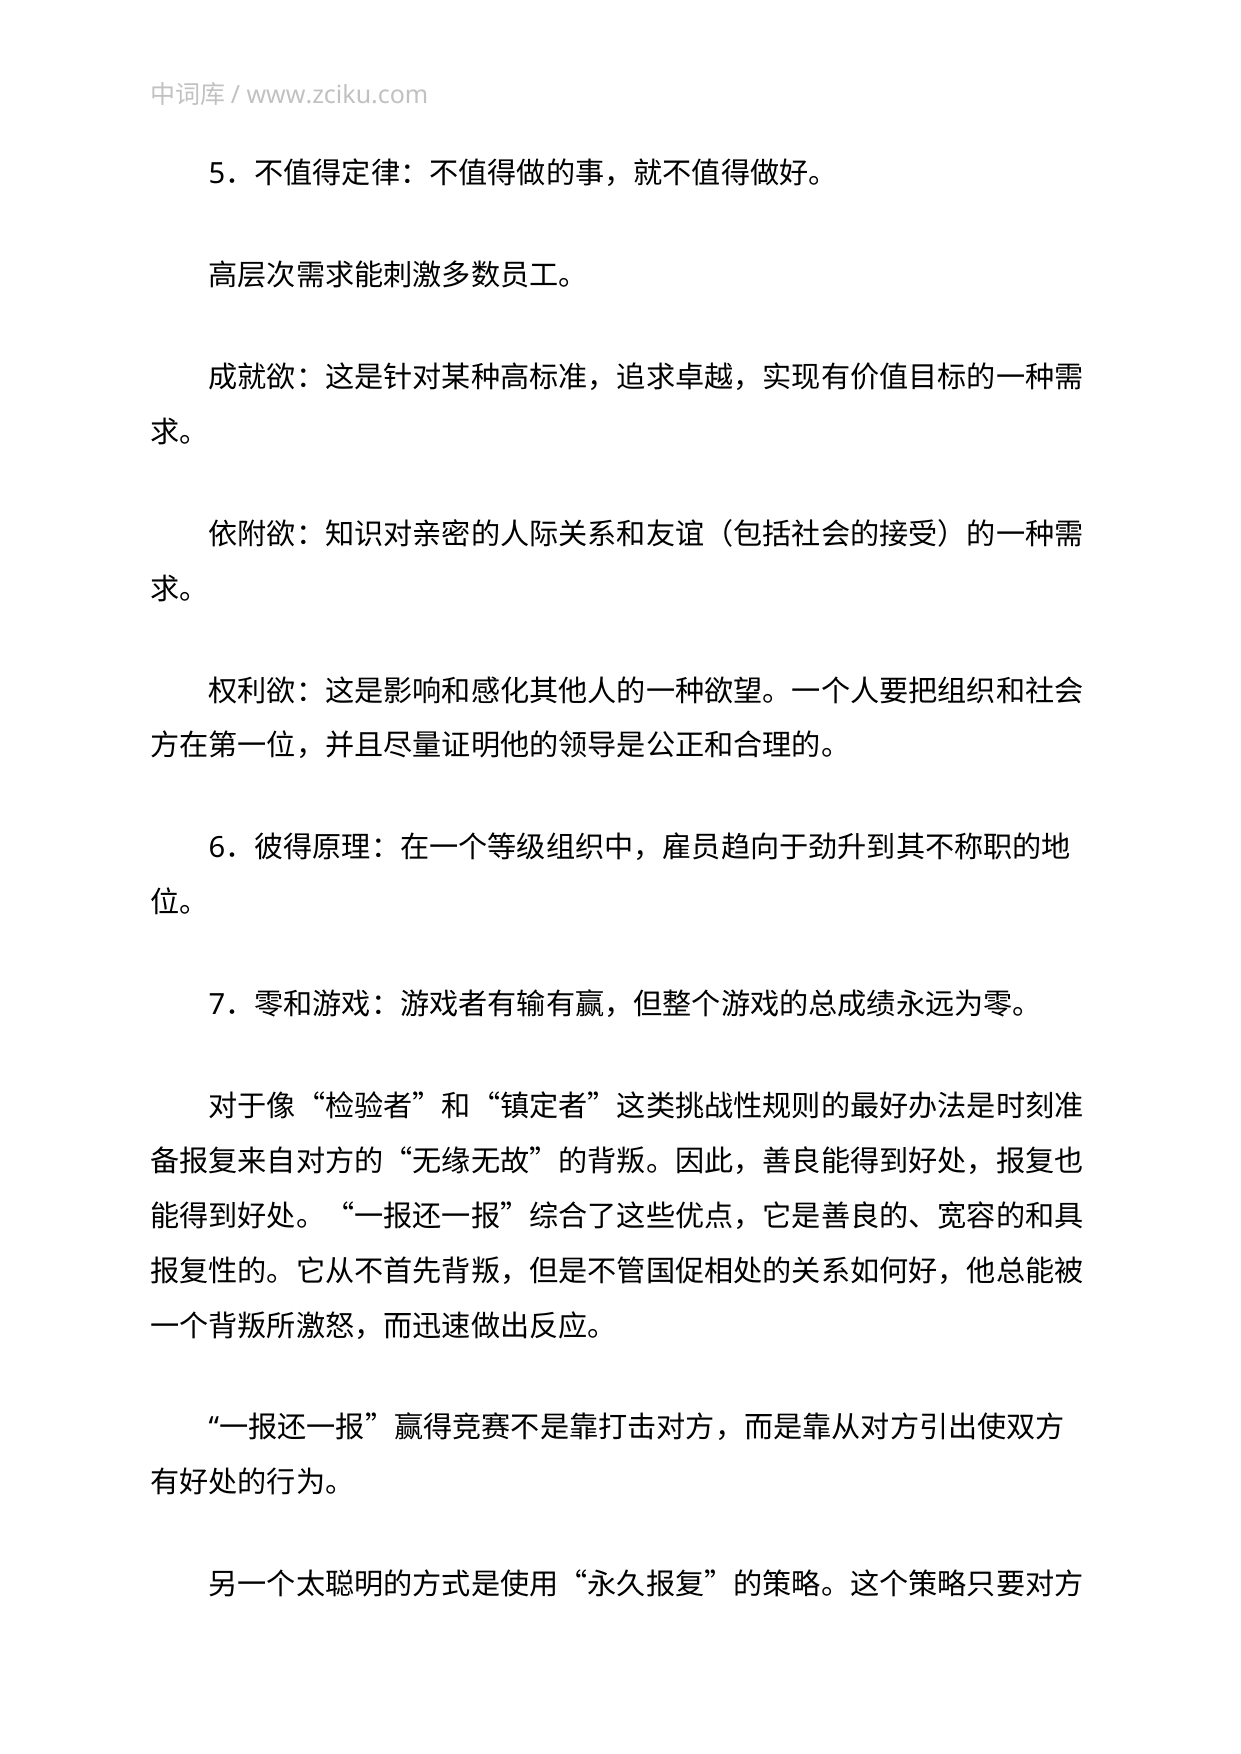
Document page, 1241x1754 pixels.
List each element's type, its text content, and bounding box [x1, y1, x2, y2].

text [150, 1561, 1090, 1603]
text 5．不值得定律：不值得做的事，就不值得做好。 [150, 150, 1090, 192]
text 对于像“检验者”和“镇定者”这类挑战性规则的最好办法是时刻准备报复来自对方的“无缘无故”的背叛。因此，善良能得到好处，报复也能得到好处。“一报还一报”综合了这些优点，它是善良的、宽容的和具报复性的。它从不首先背叛，但是不管国促相处的关系如何好，他总能被一个背叛所激怒，而迅速做出反应。 [150, 1082, 1090, 1344]
text 成就欲：这是针对某种高标准，追求卓越，实现有价值目标的一种需求。 [150, 354, 1090, 451]
text “一报还一报”赢得竞赛不是靠打击对方，而是靠从对方引出使双方有好处的行为。 [150, 1404, 1090, 1501]
text 6．彼得原理：在一个等级组织中，雇员趋向于劲升到其不称职的地位。 [150, 824, 1090, 921]
text 依附欲：知识对亲密的人际关系和友谊（包括社会的接受）的一种需求。 [150, 510, 1090, 608]
text 权利欲：这是影响和感化其他人的一种欲望。一个人要把组织和社会方在第一位，并且尽量证明他的领导是公正和合理的。 [150, 667, 1090, 764]
text 7．零和游戏：游戏者有输有赢，但整个游戏的总成绩永远为零。 [150, 981, 1090, 1023]
text 高层次需求能刺激多数员工。 [150, 252, 1090, 294]
